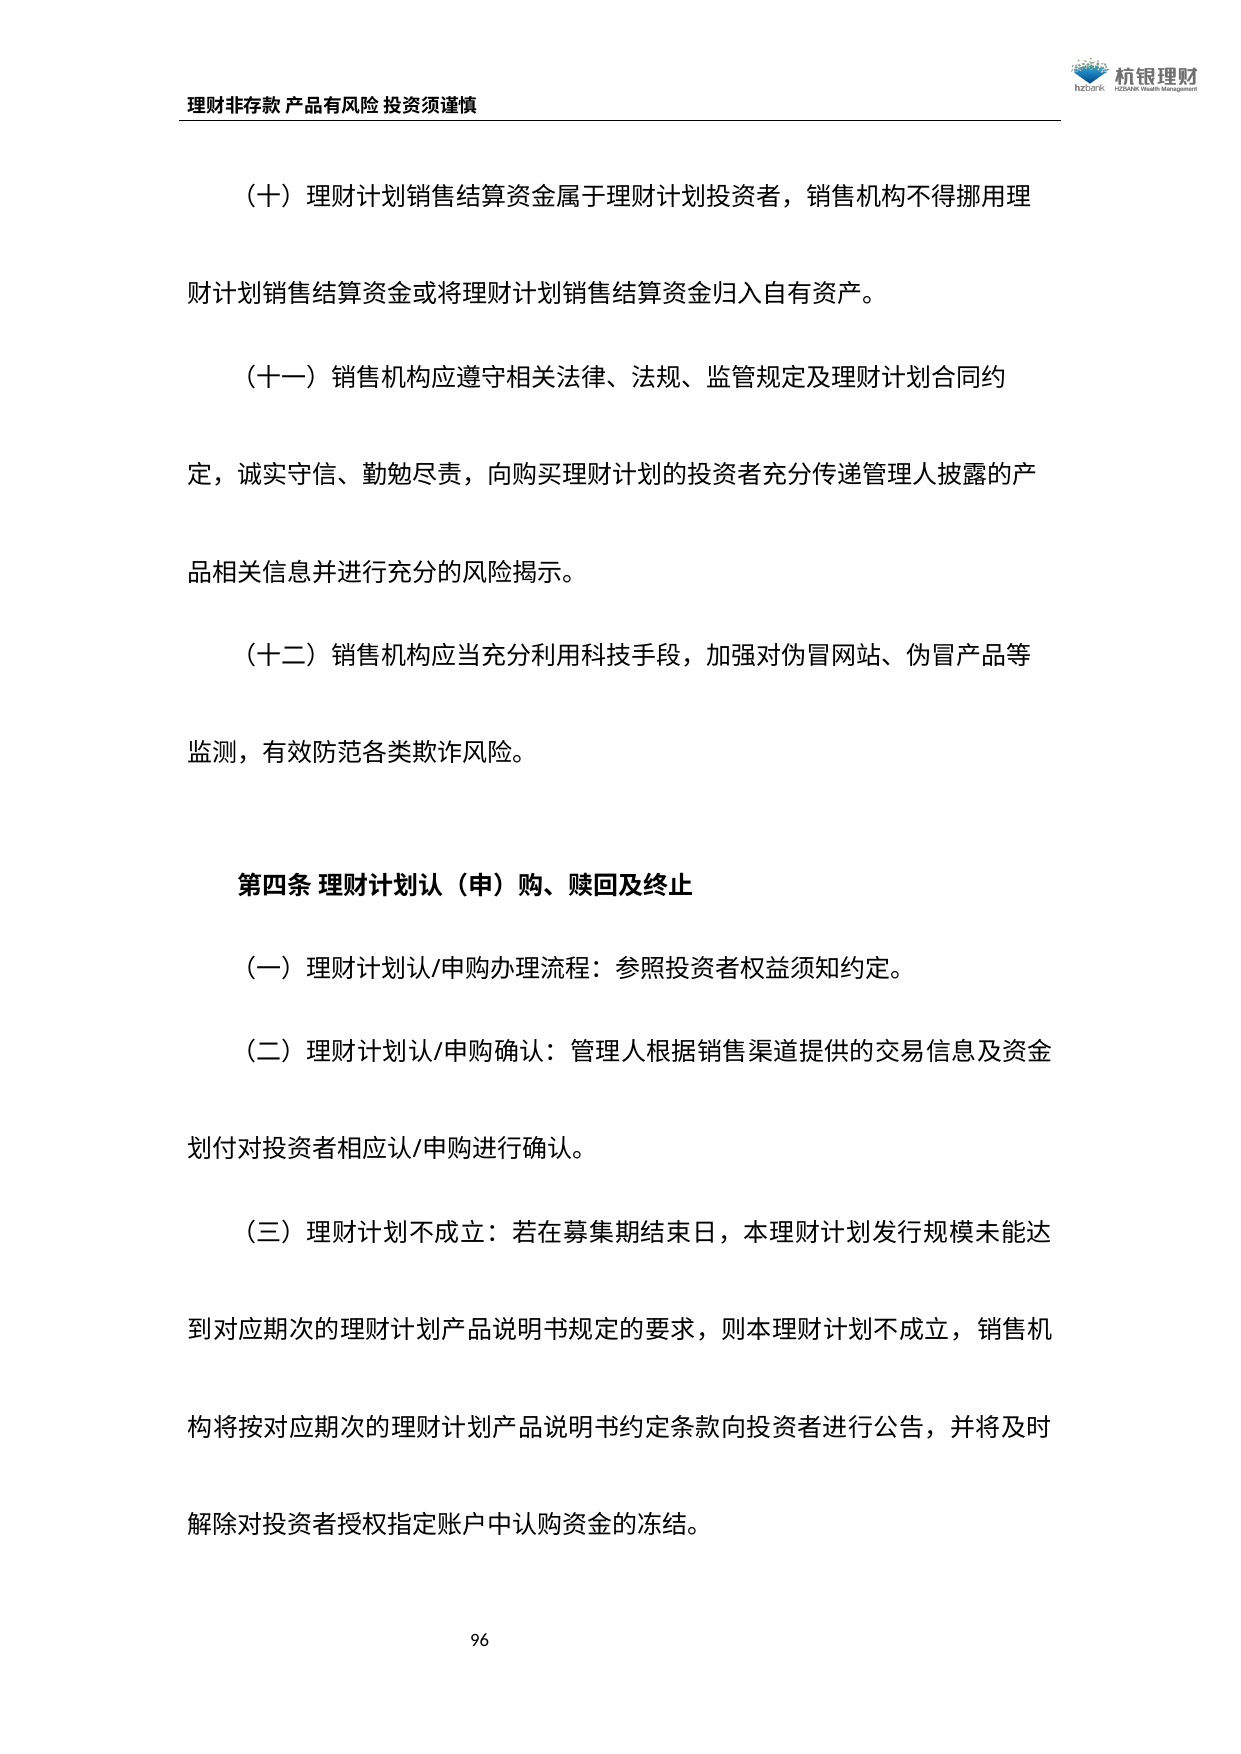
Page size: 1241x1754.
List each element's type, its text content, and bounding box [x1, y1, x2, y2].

list 理财计划认/申购办理流程：参照投资者权益须知约定。 [187, 934, 1053, 999]
list 理财计划认/申购确认：管理人根据销售渠道提供的交易信息及资金划付对投资者相应认/申购进行确认。 [187, 1017, 1053, 1179]
list 销售机构应遵守相关法律、法规、监管规定及理财计划合同约定，诚实守信、勤勉尽责，向购买理财计划的投资者充分传递管理人披露的产品相关信息并进行充分的风险揭示。 [187, 343, 1053, 603]
list 第四条 理财计划认（申）购、赎回及终止 [187, 851, 1053, 916]
list 理财计划不成立：若在募集期结束日，本理财计划发行规模未能达到对应期次的理财计划产品说明书规定的要求，则本理财计划不成立，销售机构将按对应期次的理财计划产品说明书约定条款向投资者进行公告，并将及时解除对投资者授权指定账户中认购资金的冻结。 [187, 1198, 1053, 1555]
list 理财计划销售结算资金属于理财计划投资者，销售机构不得挪用理财计划销售结算资金或将理财计划销售结算资金归入自有资产。 [187, 162, 1053, 324]
list 销售机构应当充分利用科技手段，加强对伪冒网站、伪冒产品等监测，有效防范各类欺诈风险。 [187, 621, 1053, 783]
picture [1027, 0, 1240, 151]
